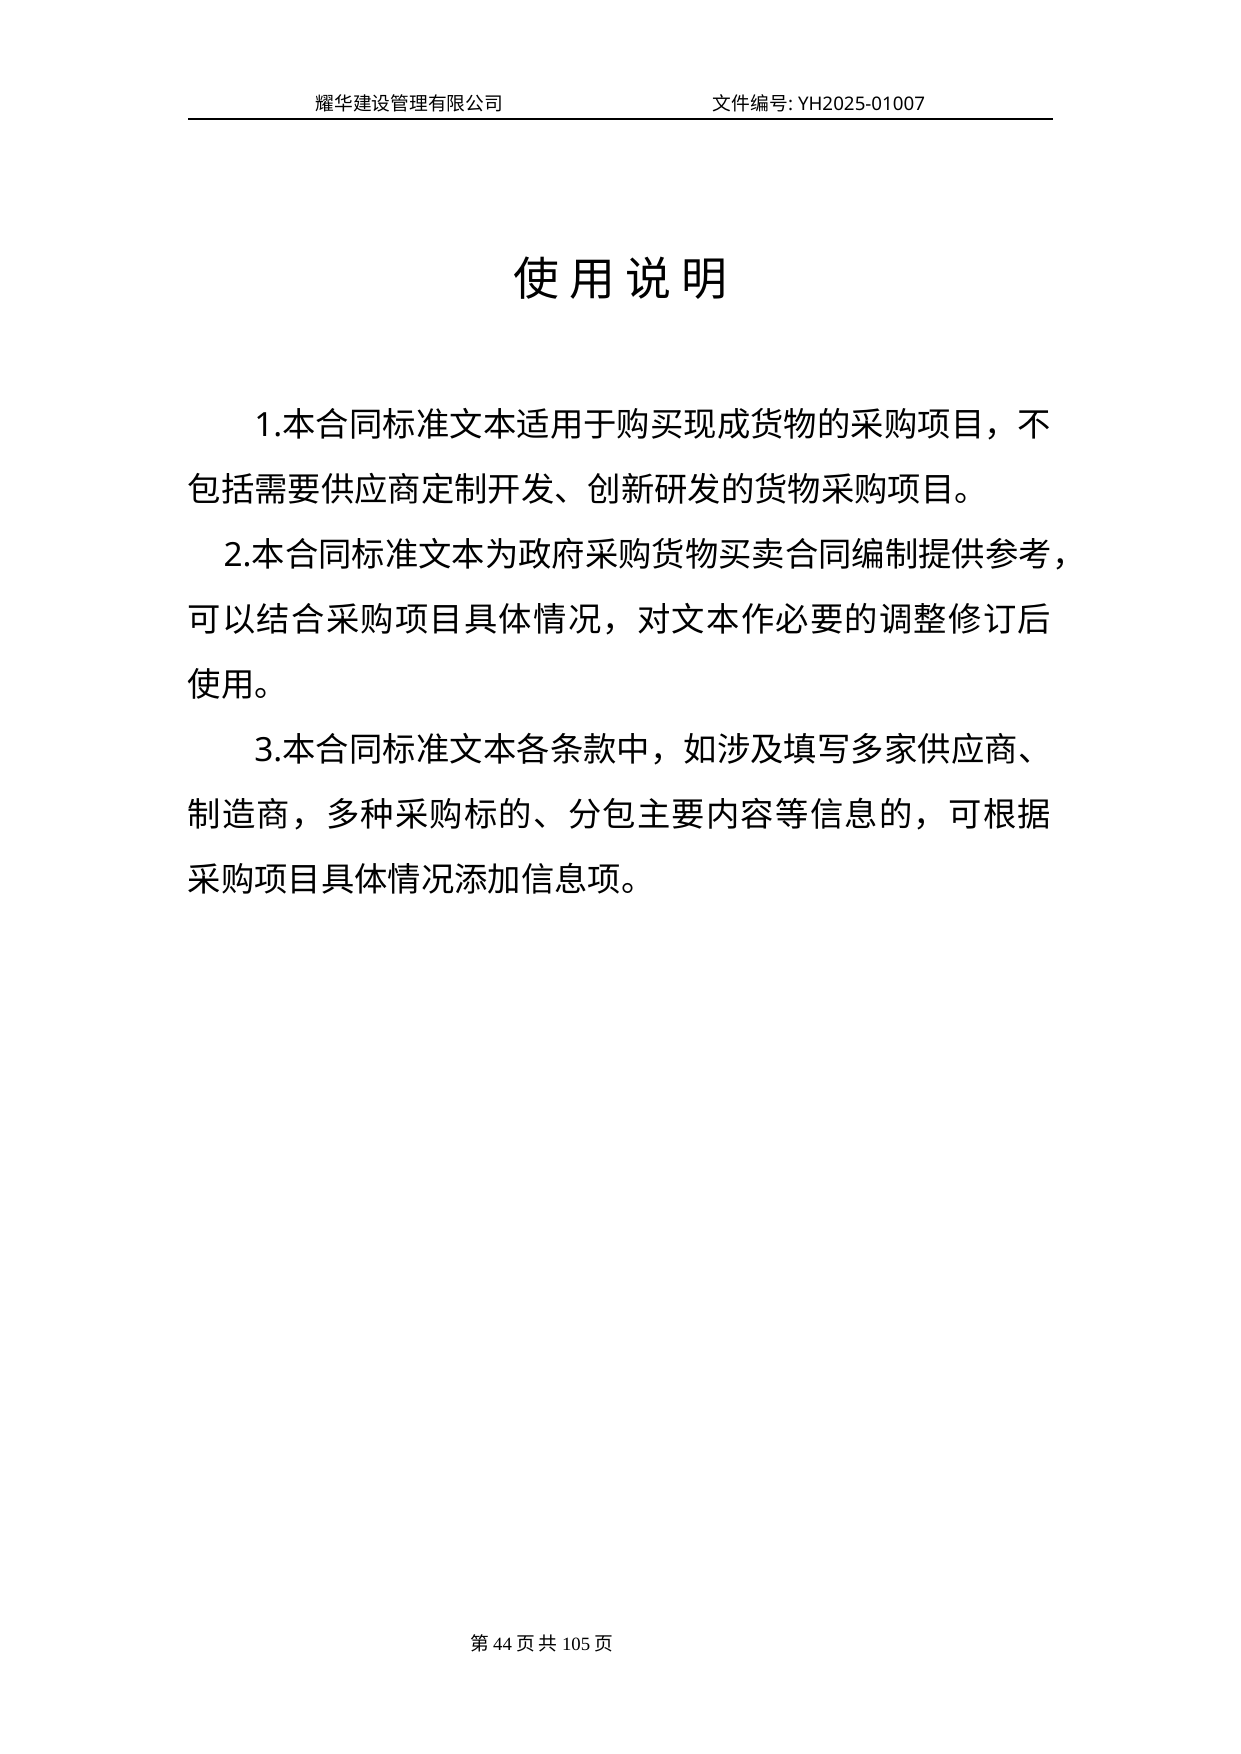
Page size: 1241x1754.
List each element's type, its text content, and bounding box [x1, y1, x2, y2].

text 2.本合同标准文本为政府采购货物买卖合同编制提供参考，可以结合采购项目具体情况，对文本作必要的调整修订后使用。 [187, 519, 1053, 714]
text 1.本合同标准文本适用于购买现成货物的采购项目，不包括需要供应商定制开发、创新研发的货物采购项目。 [187, 389, 1053, 519]
text 3.本合同标准文本各条款中，如涉及填写多家供应商、制造商，多种采购标的、分包主要内容等信息的，可根据采购项目具体情况添加信息项。 [187, 714, 1053, 909]
text 使 用 说 明 [187, 227, 1053, 324]
